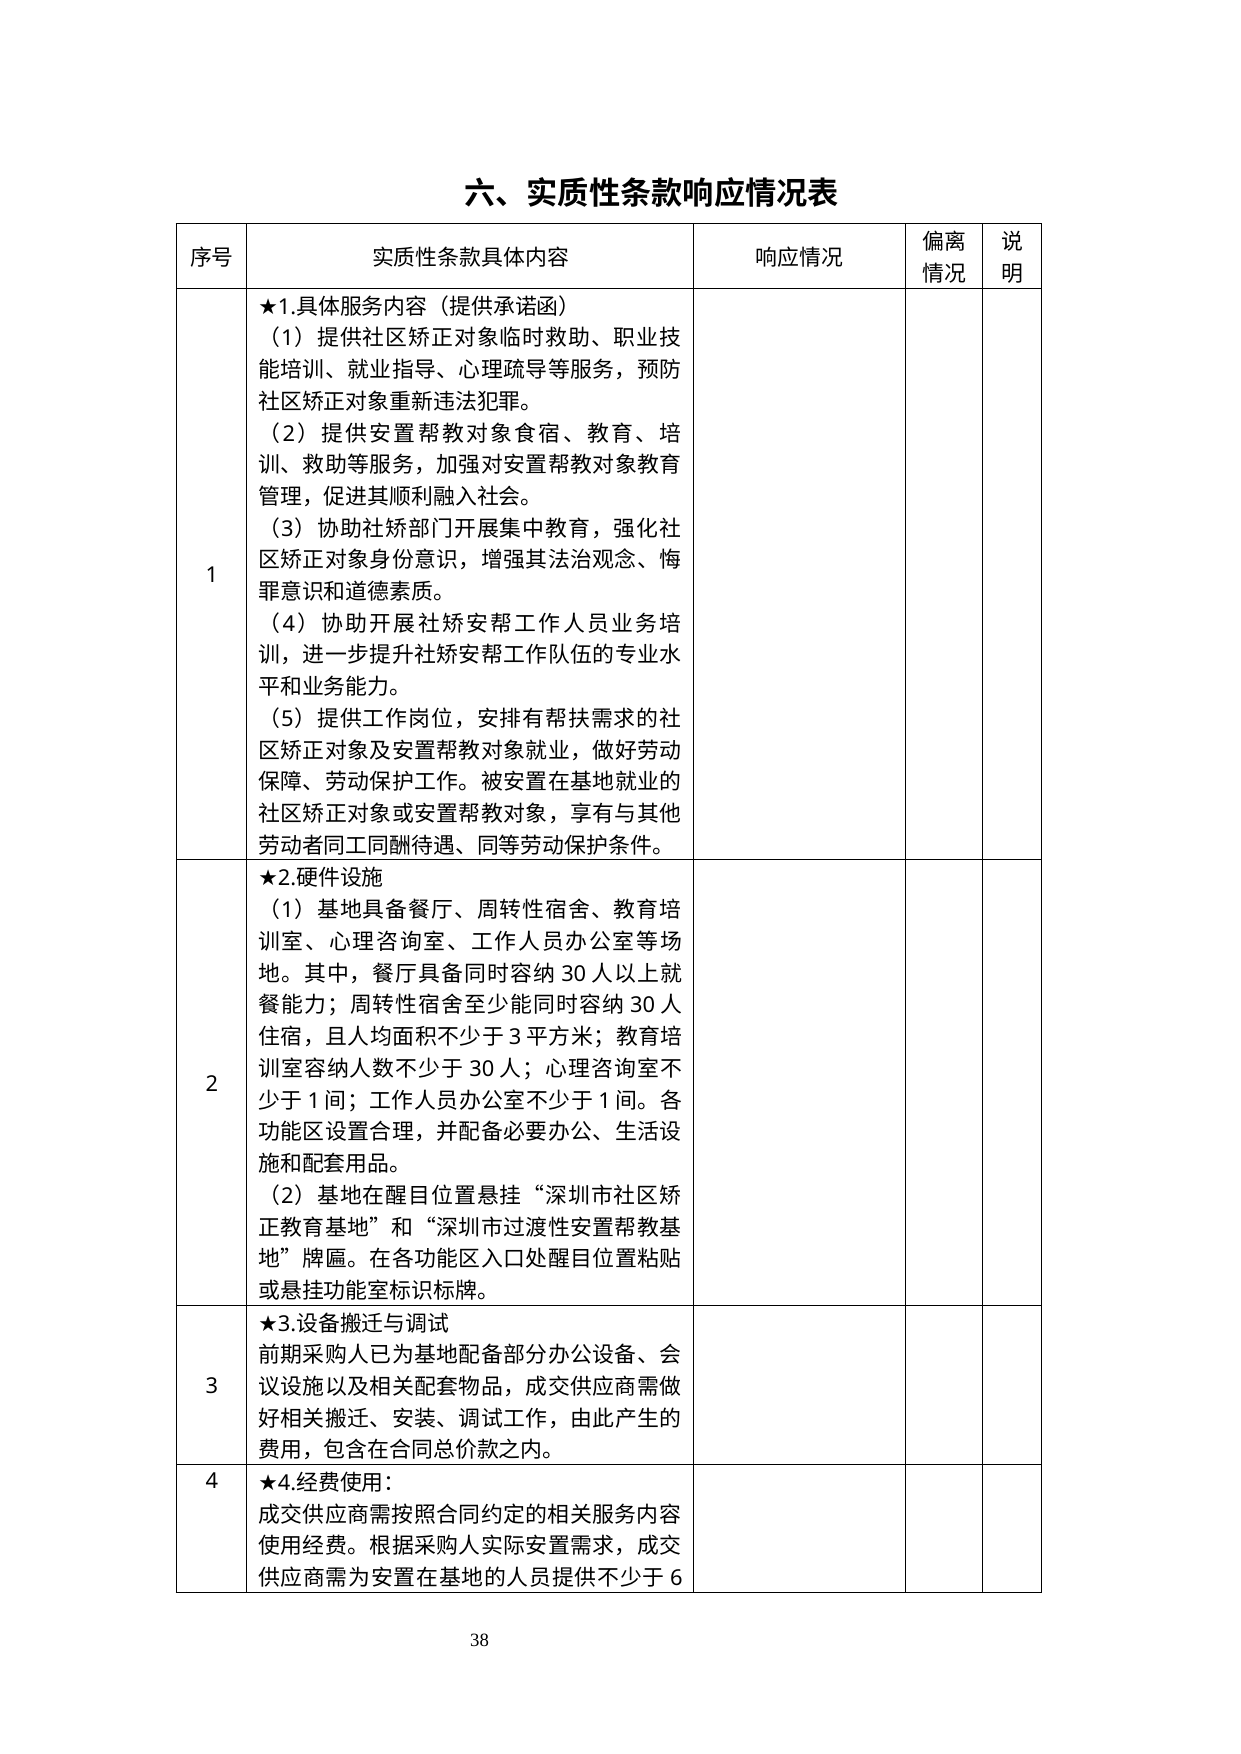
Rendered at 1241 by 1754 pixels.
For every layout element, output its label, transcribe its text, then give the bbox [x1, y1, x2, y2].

table_cell 2 [177, 860, 246, 1304]
table_header 偏离情况 [906, 224, 982, 288]
table_cell [694, 1306, 905, 1464]
table_cell [983, 289, 1041, 859]
table_cell 4 [177, 1465, 246, 1592]
table_cell ★2.硬件设施 （1）基地具备餐厅、周转性宿舍、教育培训室、心理咨询室、工作人员办公室等场地。其中，餐厅具备同时容纳30人以上就餐能力；周转性宿舍至少能同时容纳30人住宿，且人均面积不少于3平方米；教育培训室容纳人数不少于30人；心理咨询室不少于1间；工作人员办公室不少于1间。各功能区设置合理，并配备必要办公、生活设施和配套用品。 （2）基地在醒目位置悬挂“深圳市社区矫正教育基地”和“深圳市过渡性安置帮教基地”牌匾。在各功能区入口处醒目位置粘贴或悬挂功能室标识标牌。 [247, 860, 693, 1304]
table_cell [983, 1306, 1041, 1464]
table_cell [983, 1465, 1041, 1592]
table_header 响应情况 [694, 224, 905, 288]
table_cell [906, 289, 982, 859]
table_cell 3 [177, 1306, 246, 1464]
table_cell [906, 1306, 982, 1464]
text 六、实质性条款响应情况表 [187, 158, 1053, 223]
table_cell ★3.设备搬迁与调试 前期采购人已为基地配备部分办公设备、会议设施以及相关配套物品，成交供应商需做好相关搬迁、安装、调试工作，由此产生的费用，包含在合同总价款之内。 [247, 1306, 693, 1464]
table_cell [906, 860, 982, 1304]
table_header 序号 [177, 224, 246, 288]
table_cell [906, 1465, 982, 1592]
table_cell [247, 1465, 693, 1592]
table_cell [694, 289, 905, 859]
table_cell [983, 860, 1041, 1304]
table_header 说明 [983, 224, 1041, 288]
table_header 实质性条款具体内容 [247, 224, 693, 288]
table_cell ★1.具体服务内容（提供承诺函） （1）提供社区矫正对象临时救助、职业技能培训、就业指导、心理疏导等服务，预防社区矫正对象重新违法犯罪。 （2）提供安置帮教对象食宿、教育、培训、救助等服务，加强对安置帮教对象教育管理，促进其顺利融入社会。 （3）协助社矫部门开展集中教育，强化社区矫正对象身份意识，增强其法治观念、悔罪意识和道德素质。 （4）协助开展社矫安帮工作人员业务培训，进一步提升社矫安帮工作队伍的专业水平和业务能力。 （5）提供工作岗位，安排有帮扶需求的社区矫正对象及安置帮教对象就业，做好劳动保障、劳动保护工作。被安置在基地就业的社区矫正对象或安置帮教对象，享有与其他劳动者同工同酬待遇、同等劳动保护条件。 [247, 289, 693, 859]
table_cell [694, 860, 905, 1304]
table_cell [694, 1465, 905, 1592]
table_cell 1 [177, 289, 246, 859]
